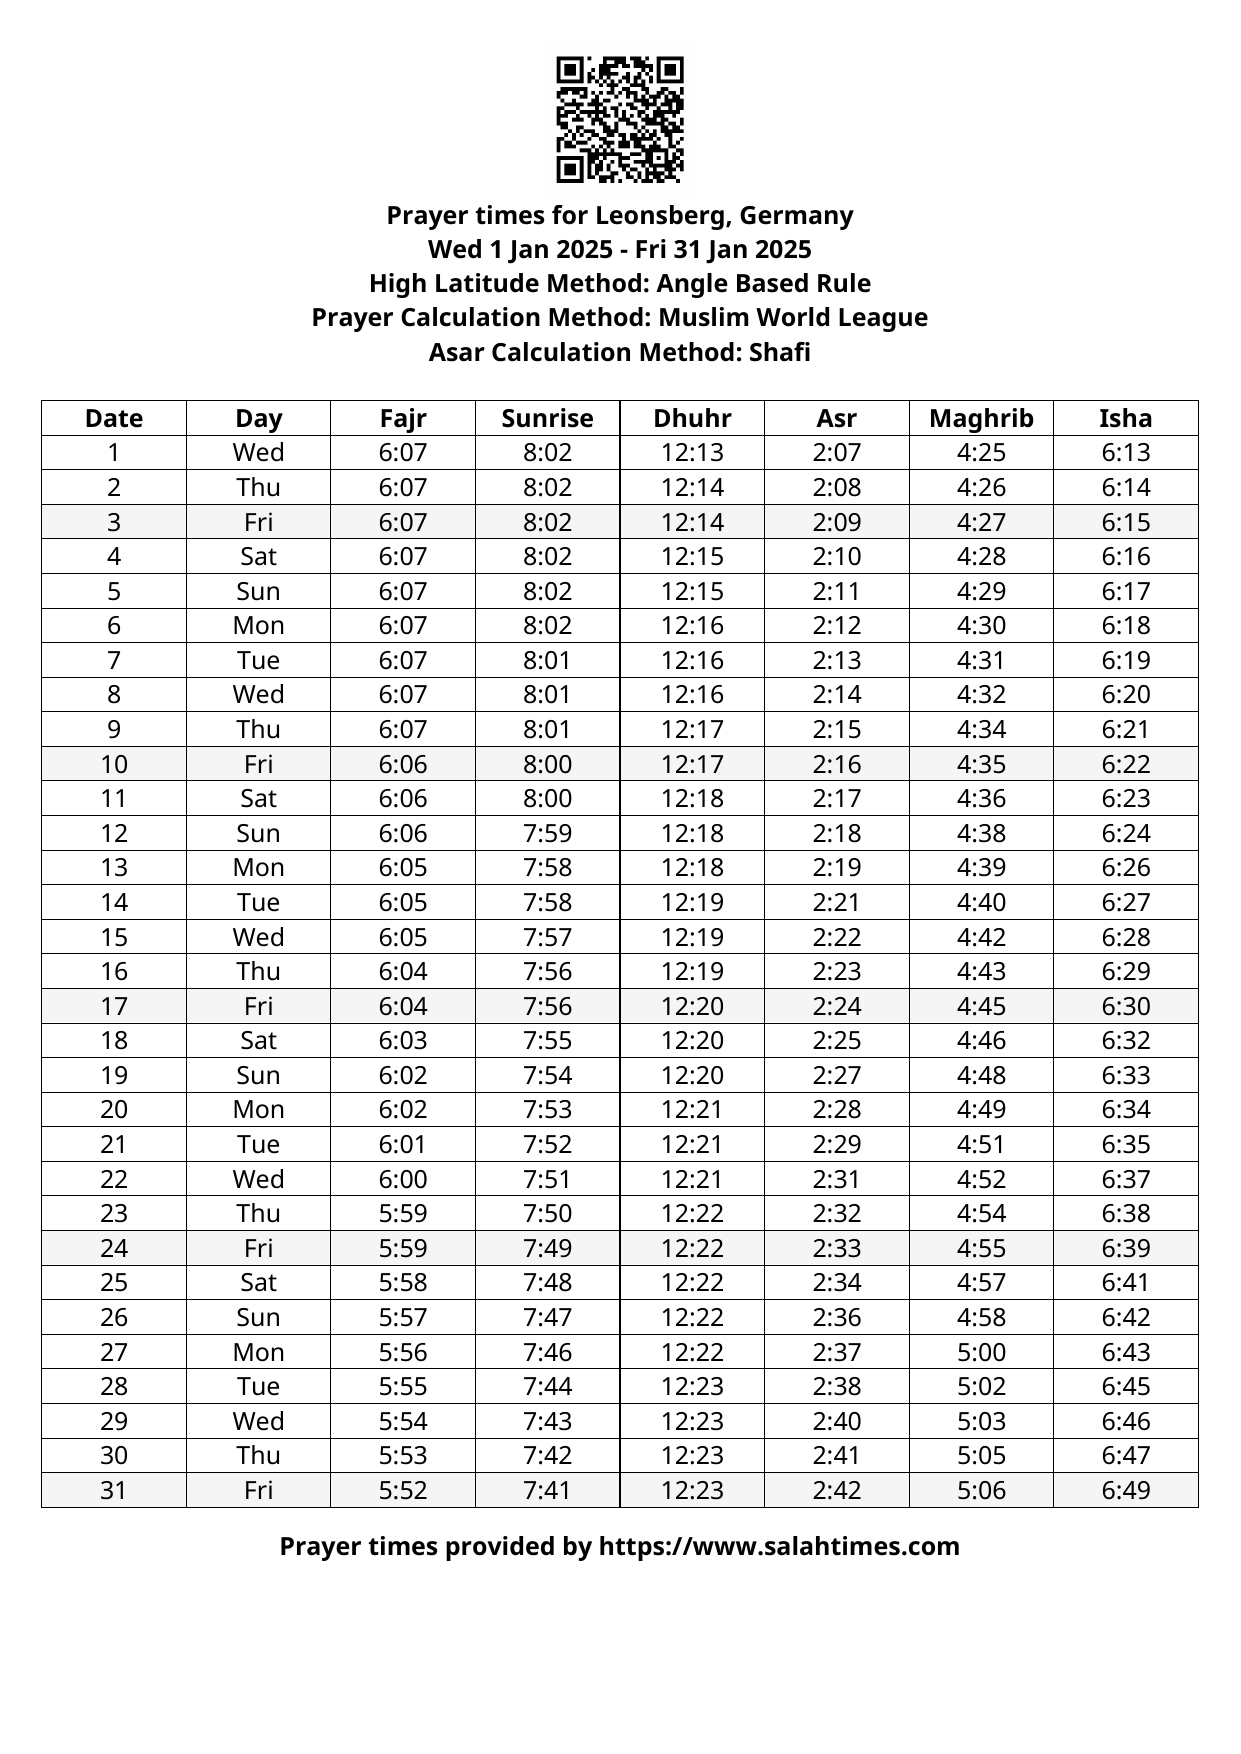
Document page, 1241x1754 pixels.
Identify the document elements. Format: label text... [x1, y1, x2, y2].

table_cell 4:27 [910, 505, 1053, 538]
table_cell 6:07 [331, 609, 475, 642]
table_cell Mon [187, 609, 330, 642]
table_cell 6 [42, 609, 186, 642]
table_cell 5:05 [910, 1439, 1053, 1472]
table_cell 12:22 [621, 1231, 764, 1264]
table_cell 5:56 [331, 1335, 475, 1368]
table_cell 4:46 [910, 1024, 1053, 1057]
table_cell 2:41 [765, 1439, 909, 1472]
text Prayer times provided by https://www.salahtimes.com [42, 1528, 1198, 1563]
table_cell 6:03 [331, 1024, 475, 1057]
table_cell 4:49 [910, 1093, 1053, 1126]
table_cell 2:16 [765, 747, 909, 780]
table_cell 2:17 [765, 781, 909, 815]
table_cell 4:26 [910, 470, 1053, 504]
table_cell Fri [187, 1473, 330, 1507]
table_cell 2:24 [765, 989, 909, 1022]
table_cell 12:20 [621, 989, 764, 1022]
table_header Sunrise [476, 401, 619, 434]
table_cell 5:57 [331, 1300, 475, 1334]
table_cell Sun [187, 816, 330, 849]
table_cell 12:18 [621, 816, 764, 849]
table_cell Mon [187, 1093, 330, 1126]
table_cell 5:53 [331, 1439, 475, 1472]
table_cell 8:01 [476, 712, 619, 746]
table_cell 6:22 [1054, 747, 1198, 780]
table_cell 6:39 [1054, 1231, 1198, 1264]
table_cell 6:16 [1054, 539, 1198, 573]
table_cell 4:36 [910, 781, 1053, 815]
table_cell 8:02 [476, 470, 619, 504]
table_cell Fri [187, 1231, 330, 1264]
table_cell 6:07 [331, 470, 475, 504]
table_cell 6:21 [1054, 712, 1198, 746]
table_cell 5:59 [331, 1231, 475, 1264]
table_cell 2:13 [765, 643, 909, 677]
table_cell 12:21 [621, 1093, 764, 1126]
table_cell Fri [187, 747, 330, 780]
table_cell 5 [42, 574, 186, 607]
table_cell 7:54 [476, 1058, 619, 1092]
table_cell Wed [187, 678, 330, 711]
table_cell 8:00 [476, 781, 619, 815]
table_cell 12:16 [621, 609, 764, 642]
table_cell 6:41 [1054, 1266, 1198, 1299]
table_cell Sun [187, 1058, 330, 1092]
table_cell 12:15 [621, 539, 764, 573]
table_cell Fri [187, 505, 330, 538]
table_cell 2:22 [765, 920, 909, 953]
table_cell Sun [187, 574, 330, 607]
table_cell 8:02 [476, 574, 619, 607]
table_cell 6:05 [331, 920, 475, 953]
text Asar Calculation Method: Shafi [42, 334, 1198, 368]
table_cell 28 [42, 1369, 186, 1403]
table_cell 6:43 [1054, 1335, 1198, 1368]
table_cell 6:30 [1054, 989, 1198, 1022]
table_cell 6:06 [331, 781, 475, 815]
table_cell 6:01 [331, 1127, 475, 1161]
table_cell Sun [187, 1300, 330, 1334]
table_cell 6:04 [331, 954, 475, 988]
table_cell 12:22 [621, 1266, 764, 1299]
table_cell 6:14 [1054, 470, 1198, 504]
table_cell 2:07 [765, 436, 909, 469]
table_cell 7:49 [476, 1231, 619, 1264]
table_cell 6:15 [1054, 505, 1198, 538]
table_cell 6:49 [1054, 1473, 1198, 1507]
table_cell 4:43 [910, 954, 1053, 988]
table_cell 4:39 [910, 851, 1053, 884]
table_cell Wed [187, 1162, 330, 1195]
table_cell 6:07 [331, 574, 475, 607]
table_cell 7:46 [476, 1335, 619, 1368]
table_cell 12:19 [621, 954, 764, 988]
table_cell 6:06 [331, 816, 475, 849]
table_cell 4:32 [910, 678, 1053, 711]
table_header Date [42, 401, 186, 434]
table_header Fajr [331, 401, 475, 434]
table_cell 6:17 [1054, 574, 1198, 607]
table_cell 6:45 [1054, 1369, 1198, 1403]
table_cell 12:17 [621, 712, 764, 746]
table_cell 4:45 [910, 989, 1053, 1022]
table_cell 6:29 [1054, 954, 1198, 988]
table_cell 4:34 [910, 712, 1053, 746]
table_cell 6:06 [331, 747, 475, 780]
table_cell 6:07 [331, 436, 475, 469]
table_cell 7:50 [476, 1196, 619, 1230]
table_cell 12:14 [621, 470, 764, 504]
table_header Dhuhr [621, 401, 764, 434]
table_cell 2:34 [765, 1266, 909, 1299]
table_cell 7:59 [476, 816, 619, 849]
table_cell 2:21 [765, 885, 909, 919]
table_cell 12:18 [621, 851, 764, 884]
table_cell 2 [42, 470, 186, 504]
table_cell 21 [42, 1127, 186, 1161]
table_cell 5:00 [910, 1335, 1053, 1368]
table_cell 4:35 [910, 747, 1053, 780]
table_cell 2:38 [765, 1369, 909, 1403]
table_cell 2:23 [765, 954, 909, 988]
table_cell 2:25 [765, 1024, 909, 1057]
table_cell 12:23 [621, 1473, 764, 1507]
table_cell 12:19 [621, 920, 764, 953]
table_cell 12:21 [621, 1127, 764, 1161]
table_cell 23 [42, 1196, 186, 1230]
text Wed 1 Jan 2025 - Fri 31 Jan 2025 [42, 232, 1198, 266]
table_cell 29 [42, 1404, 186, 1437]
table_cell 12:22 [621, 1335, 764, 1368]
table_cell 2:15 [765, 712, 909, 746]
table_cell 25 [42, 1266, 186, 1299]
table_cell 9 [42, 712, 186, 746]
table_cell Mon [187, 1335, 330, 1368]
table_cell 16 [42, 954, 186, 988]
table_cell 4:38 [910, 816, 1053, 849]
table_header Day [187, 401, 330, 434]
table_cell 2:28 [765, 1093, 909, 1126]
table_cell 6:24 [1054, 816, 1198, 849]
table_cell 6:02 [331, 1093, 475, 1126]
table_cell 7:56 [476, 989, 619, 1022]
table_cell 2:27 [765, 1058, 909, 1092]
table_cell 4:28 [910, 539, 1053, 573]
table_cell 6:20 [1054, 678, 1198, 711]
table_cell 10 [42, 747, 186, 780]
table_cell 2:09 [765, 505, 909, 538]
table_cell 2:33 [765, 1231, 909, 1264]
table_cell 12:13 [621, 436, 764, 469]
table_cell 12:23 [621, 1439, 764, 1472]
table_cell 6:26 [1054, 851, 1198, 884]
table_header Isha [1054, 401, 1198, 434]
table_cell 2:32 [765, 1196, 909, 1230]
table_cell 18 [42, 1024, 186, 1057]
table_cell 6:07 [331, 505, 475, 538]
table_cell 6:02 [331, 1058, 475, 1092]
table_cell 20 [42, 1093, 186, 1126]
table_cell 2:40 [765, 1404, 909, 1437]
table_cell Tue [187, 1127, 330, 1161]
table_cell 7:47 [476, 1300, 619, 1334]
table_cell 4:57 [910, 1266, 1053, 1299]
table_cell 6:47 [1054, 1439, 1198, 1472]
table_cell 7:48 [476, 1266, 619, 1299]
table_cell 4:58 [910, 1300, 1053, 1334]
table_cell Mon [187, 851, 330, 884]
table_cell Thu [187, 1196, 330, 1230]
table_cell 6:13 [1054, 436, 1198, 469]
table_cell 7:57 [476, 920, 619, 953]
table_cell 27 [42, 1335, 186, 1368]
table_cell 8:02 [476, 505, 619, 538]
table_cell 8:01 [476, 678, 619, 711]
table_cell 6:05 [331, 851, 475, 884]
table_cell 2:08 [765, 470, 909, 504]
table_cell 2:14 [765, 678, 909, 711]
table_cell 6:00 [331, 1162, 475, 1195]
table_cell 2:11 [765, 574, 909, 607]
table_cell 4 [42, 539, 186, 573]
table_cell 11 [42, 781, 186, 815]
table_cell 6:07 [331, 643, 475, 677]
table_cell Tue [187, 1369, 330, 1403]
table_cell 19 [42, 1058, 186, 1092]
table_cell 2:36 [765, 1300, 909, 1334]
text Prayer Calculation Method: Muslim World League [42, 300, 1198, 334]
text Prayer times for Leonsberg, Germany [42, 198, 1198, 232]
table_cell 7:51 [476, 1162, 619, 1195]
table_cell 7:56 [476, 954, 619, 988]
table_cell 8:02 [476, 609, 619, 642]
table_cell 6:07 [331, 678, 475, 711]
table_cell 30 [42, 1439, 186, 1472]
text High Latitude Method: Angle Based Rule [42, 266, 1198, 300]
table_cell 12:20 [621, 1024, 764, 1057]
picture [542, 41, 699, 198]
table_cell 6:23 [1054, 781, 1198, 815]
table_cell 4:40 [910, 885, 1053, 919]
table_cell 7:58 [476, 851, 619, 884]
table_cell 8:00 [476, 747, 619, 780]
table_cell 26 [42, 1300, 186, 1334]
table_cell 12:17 [621, 747, 764, 780]
table_cell 4:48 [910, 1058, 1053, 1092]
table_cell 6:34 [1054, 1093, 1198, 1126]
table_cell 17 [42, 989, 186, 1022]
table_cell 5:58 [331, 1266, 475, 1299]
table_cell 4:52 [910, 1162, 1053, 1195]
table_cell 2:29 [765, 1127, 909, 1161]
table_cell 7:55 [476, 1024, 619, 1057]
table_cell 6:35 [1054, 1127, 1198, 1161]
table_cell 31 [42, 1473, 186, 1507]
table_cell Tue [187, 643, 330, 677]
table_cell Wed [187, 1404, 330, 1437]
table_cell 7:52 [476, 1127, 619, 1161]
table_cell 12:18 [621, 781, 764, 815]
table_cell 12:19 [621, 885, 764, 919]
table_cell 12:21 [621, 1162, 764, 1195]
table_cell 12:15 [621, 574, 764, 607]
table_cell 14 [42, 885, 186, 919]
table_cell 5:54 [331, 1404, 475, 1437]
table_cell 7:53 [476, 1093, 619, 1126]
table_cell 6:19 [1054, 643, 1198, 677]
table_cell 1 [42, 436, 186, 469]
table_cell 6:05 [331, 885, 475, 919]
table_cell 6:42 [1054, 1300, 1198, 1334]
table_cell 5:06 [910, 1473, 1053, 1507]
table_cell 2:31 [765, 1162, 909, 1195]
table_cell 8:02 [476, 539, 619, 573]
table_cell 2:12 [765, 609, 909, 642]
table_cell 7:43 [476, 1404, 619, 1437]
table_cell 12:23 [621, 1369, 764, 1403]
table_cell 4:25 [910, 436, 1053, 469]
table_cell 15 [42, 920, 186, 953]
table_header Asr [765, 401, 909, 434]
table_cell Sat [187, 1266, 330, 1299]
table_cell 6:07 [331, 539, 475, 573]
table_cell Thu [187, 470, 330, 504]
table_cell 4:42 [910, 920, 1053, 953]
table_cell 6:27 [1054, 885, 1198, 919]
table_cell 2:10 [765, 539, 909, 573]
table_cell 2:37 [765, 1335, 909, 1368]
table_cell 4:55 [910, 1231, 1053, 1264]
table_cell 22 [42, 1162, 186, 1195]
table_cell 2:19 [765, 851, 909, 884]
table_cell 7 [42, 643, 186, 677]
table_cell 4:30 [910, 609, 1053, 642]
table_cell Fri [187, 989, 330, 1022]
table_cell Wed [187, 436, 330, 469]
table_cell 6:04 [331, 989, 475, 1022]
table_cell 24 [42, 1231, 186, 1264]
table_cell Thu [187, 712, 330, 746]
table_cell 7:58 [476, 885, 619, 919]
table_cell 12 [42, 816, 186, 849]
table_cell 5:59 [331, 1196, 475, 1230]
table_cell 5:02 [910, 1369, 1053, 1403]
table_cell 12:22 [621, 1300, 764, 1334]
table_cell 6:07 [331, 712, 475, 746]
table_cell 3 [42, 505, 186, 538]
table_cell Sat [187, 781, 330, 815]
table_cell 12:16 [621, 678, 764, 711]
table_cell 6:28 [1054, 920, 1198, 953]
table_cell 5:55 [331, 1369, 475, 1403]
table_cell 8 [42, 678, 186, 711]
table_cell 8:01 [476, 643, 619, 677]
table_cell 5:52 [331, 1473, 475, 1507]
table_cell 6:37 [1054, 1162, 1198, 1195]
table_cell 7:41 [476, 1473, 619, 1507]
table_cell 12:20 [621, 1058, 764, 1092]
table_cell 7:44 [476, 1369, 619, 1403]
table_cell 4:29 [910, 574, 1053, 607]
table_cell 7:42 [476, 1439, 619, 1472]
table_cell Sat [187, 539, 330, 573]
table_cell 12:23 [621, 1404, 764, 1437]
table_cell 2:42 [765, 1473, 909, 1507]
table_cell 6:38 [1054, 1196, 1198, 1230]
table_cell Wed [187, 920, 330, 953]
table_cell 12:14 [621, 505, 764, 538]
table_cell 4:54 [910, 1196, 1053, 1230]
table_cell 4:31 [910, 643, 1053, 677]
table_cell Thu [187, 954, 330, 988]
table_cell 12:22 [621, 1196, 764, 1230]
table_header Maghrib [910, 401, 1053, 434]
table_cell 6:32 [1054, 1024, 1198, 1057]
table_cell 4:51 [910, 1127, 1053, 1161]
table_cell Tue [187, 885, 330, 919]
table_cell 6:33 [1054, 1058, 1198, 1092]
table_cell 5:03 [910, 1404, 1053, 1437]
table_cell 6:46 [1054, 1404, 1198, 1437]
table_cell Thu [187, 1439, 330, 1472]
table_cell 2:18 [765, 816, 909, 849]
table_cell 12:16 [621, 643, 764, 677]
table_cell Sat [187, 1024, 330, 1057]
table_cell 8:02 [476, 436, 619, 469]
table_cell 6:18 [1054, 609, 1198, 642]
table_cell 13 [42, 851, 186, 884]
